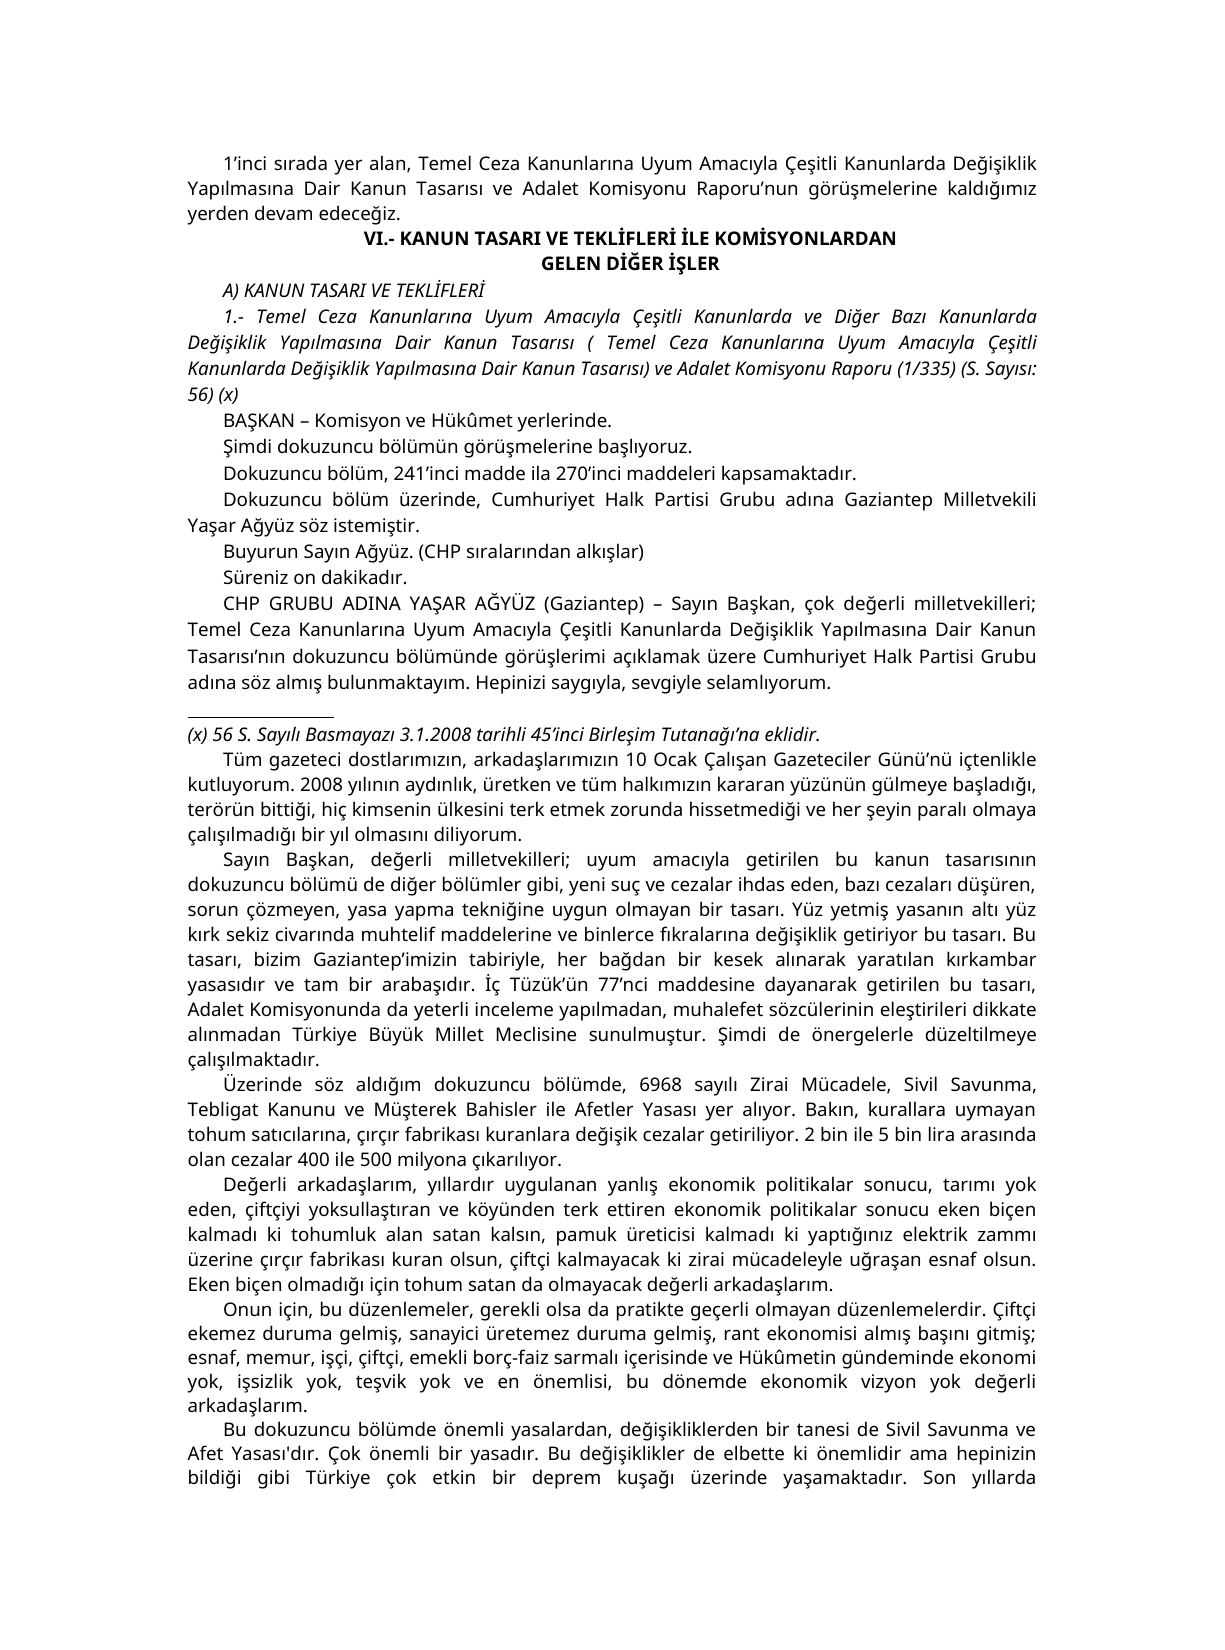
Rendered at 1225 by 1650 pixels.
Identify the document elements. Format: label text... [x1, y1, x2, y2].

text Onun için, bu düzenlemeler, gerekli olsa da pratikte geçerli olmayan düzenlemelerdir. Çiftçi ekemez duruma gelmiş, sanayici üretemez duruma gelmiş, rant ekonomisi almış başını gitmiş; esnaf, memur, işçi, çiftçi, emekli borç-faiz sarmalı içerisinde ve Hükûmetin gündeminde ekonomi yok, işsizlik yok, teşvik yok ve en önemlisi, bu dönemde ekonomik vizyon yok değerli arkadaşlarım. [187, 1297, 1037, 1417]
text Dokuzuncu bölüm üzerinde, Cumhuriyet Halk Partisi Grubu adına Gaziantep Milletvekili Yaşar Ağyüz söz istemiştir. [187, 485, 1037, 538]
text Şimdi dokuzuncu bölümün görüşmelerine başlıyoruz. [187, 433, 1037, 459]
text Sayın Başkan, değerli milletvekilleri; uyum amacıyla getirilen bu kanun tasarısının dokuzuncu bölümü de diğer bölümler gibi, yeni suç ve cezalar ihdas eden, bazı cezaları düşüren, sorun çözmeyen, yasa yapma tekniğine uygun olmayan bir tasarı. Yüz yetmiş yasanın altı yüz kırk sekiz civarında muhtelif maddelerine ve binlerce fıkralarına değişiklik getiriyor bu tasarı. Bu tasarı, bizim Gaziantep’imizin tabiriyle, her bağdan bir kesek alınarak yaratılan kırkambar yasasıdır ve tam bir arabaşıdır. İç Tüzük’ün 77’nci maddesine dayanarak getirilen bu tasarı, Adalet Komisyonunda da yeterli inceleme yapılmadan, muhalefet sözcülerinin eleştirileri dikkate alınmadan Türkiye Büyük Millet Meclisine sunulmuştur. Şimdi de önergelerle düzeltilmeye çalışılmaktadır. [187, 847, 1037, 1072]
text CHP GRUBU ADINA YAŞAR AĞYÜZ (Gaziantep) – Sayın Başkan, çok değerli milletvekilleri; Temel Ceza Kanunlarına Uyum Amacıyla Çeşitli Kanunlarda Değişiklik Yapılmasına Dair Kanun Tasarısı’nın dokuzuncu bölümünde görüşlerimi açıklamak üzere Cumhuriyet Halk Partisi Grubu adına söz almış bulunmaktayım. Hepinizi saygıyla, sevgiyle selamlıyorum. [187, 590, 1037, 694]
text (x) 56 S. Sayılı Basmayazı 3.1.2008 tarihli 45’inci Birleşim Tutanağı’na eklidir. [187, 721, 1037, 747]
text GELEN DİĞER İŞLER [187, 250, 1037, 276]
text Süreniz on dakikadır. [187, 564, 1037, 590]
text BAŞKAN – Komisyon ve Hükûmet yerlerinde. [187, 407, 1037, 433]
text VI.- KANUN TASARI VE TEKLİFLERİ İLE KOMİSYONLARDAN [187, 225, 1037, 250]
text A) Kanun Tasarı ve Teklifleri [187, 276, 1037, 302]
text Tüm gazeteci dostlarımızın, arkadaşlarımızın 10 Ocak Çalışan Gazeteciler Günü’nü içtenlikle kutluyorum. 2008 yılının aydınlık, üretken ve tüm halkımızın kararan yüzünün gülmeye başladığı, terörün bittiği, hiç kimsenin ülkesini terk etmek zorunda hissetmediği ve her şeyin paralı olmaya çalışılmadığı bir yıl olmasını diliyorum. [187, 747, 1037, 847]
text 1’inci sırada yer alan, Temel Ceza Kanunlarına Uyum Amacıyla Çeşitli Kanunlarda Değişiklik Yapılmasına Dair Kanun Tasarısı ve Adalet Komisyonu Raporu’nun görüşmelerine kaldığımız yerden devam edeceğiz. [187, 150, 1037, 225]
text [187, 1417, 1037, 1489]
text Üzerinde söz aldığım dokuzuncu bölümde, 6968 sayılı Zirai Mücadele, Sivil Savunma, Tebligat Kanunu ve Müşterek Bahisler ile Afetler Yasası yer alıyor. Bakın, kurallara uymayan tohum satıcılarına, çırçır fabrikası kuranlara değişik cezalar getiriliyor. 2 bin ile 5 bin lira arasında olan cezalar 400 ile 500 milyona çıkarılıyor. [187, 1072, 1037, 1172]
text Buyurun Sayın Ağyüz. (CHP sıralarından alkışlar) [187, 538, 1037, 564]
text 1.- Temel Ceza Kanunlarına Uyum Amacıyla Çeşitli Kanunlarda ve Diğer Bazı Kanunlarda Değişiklik Yapılmasına Dair Kanun Tasarısı ( Temel Ceza Kanunlarına Uyum Amacıyla Çeşitli Kanunlarda Değişiklik Yapılmasına Dair Kanun Tasarısı) ve Adalet Komisyonu Raporu (1/335) (S. Sayısı: 56) (x) [187, 302, 1037, 407]
text Değerli arkadaşlarım, yıllardır uygulanan yanlış ekonomik politikalar sonucu, tarımı yok eden, çiftçiyi yoksullaştıran ve köyünden terk ettiren ekonomik politikalar sonucu eken biçen kalmadı ki tohumluk alan satan kalsın, pamuk üreticisi kalmadı ki yaptığınız elektrik zammı üzerine çırçır fabrikası kuran olsun, çiftçi kalmayacak ki zirai mücadeleyle uğraşan esnaf olsun. Eken biçen olmadığı için tohum satan da olmayacak değerli arkadaşlarım. [187, 1172, 1037, 1297]
text Dokuzuncu bölüm, 241’inci madde ila 270’inci maddeleri kapsamaktadır. [187, 459, 1037, 485]
